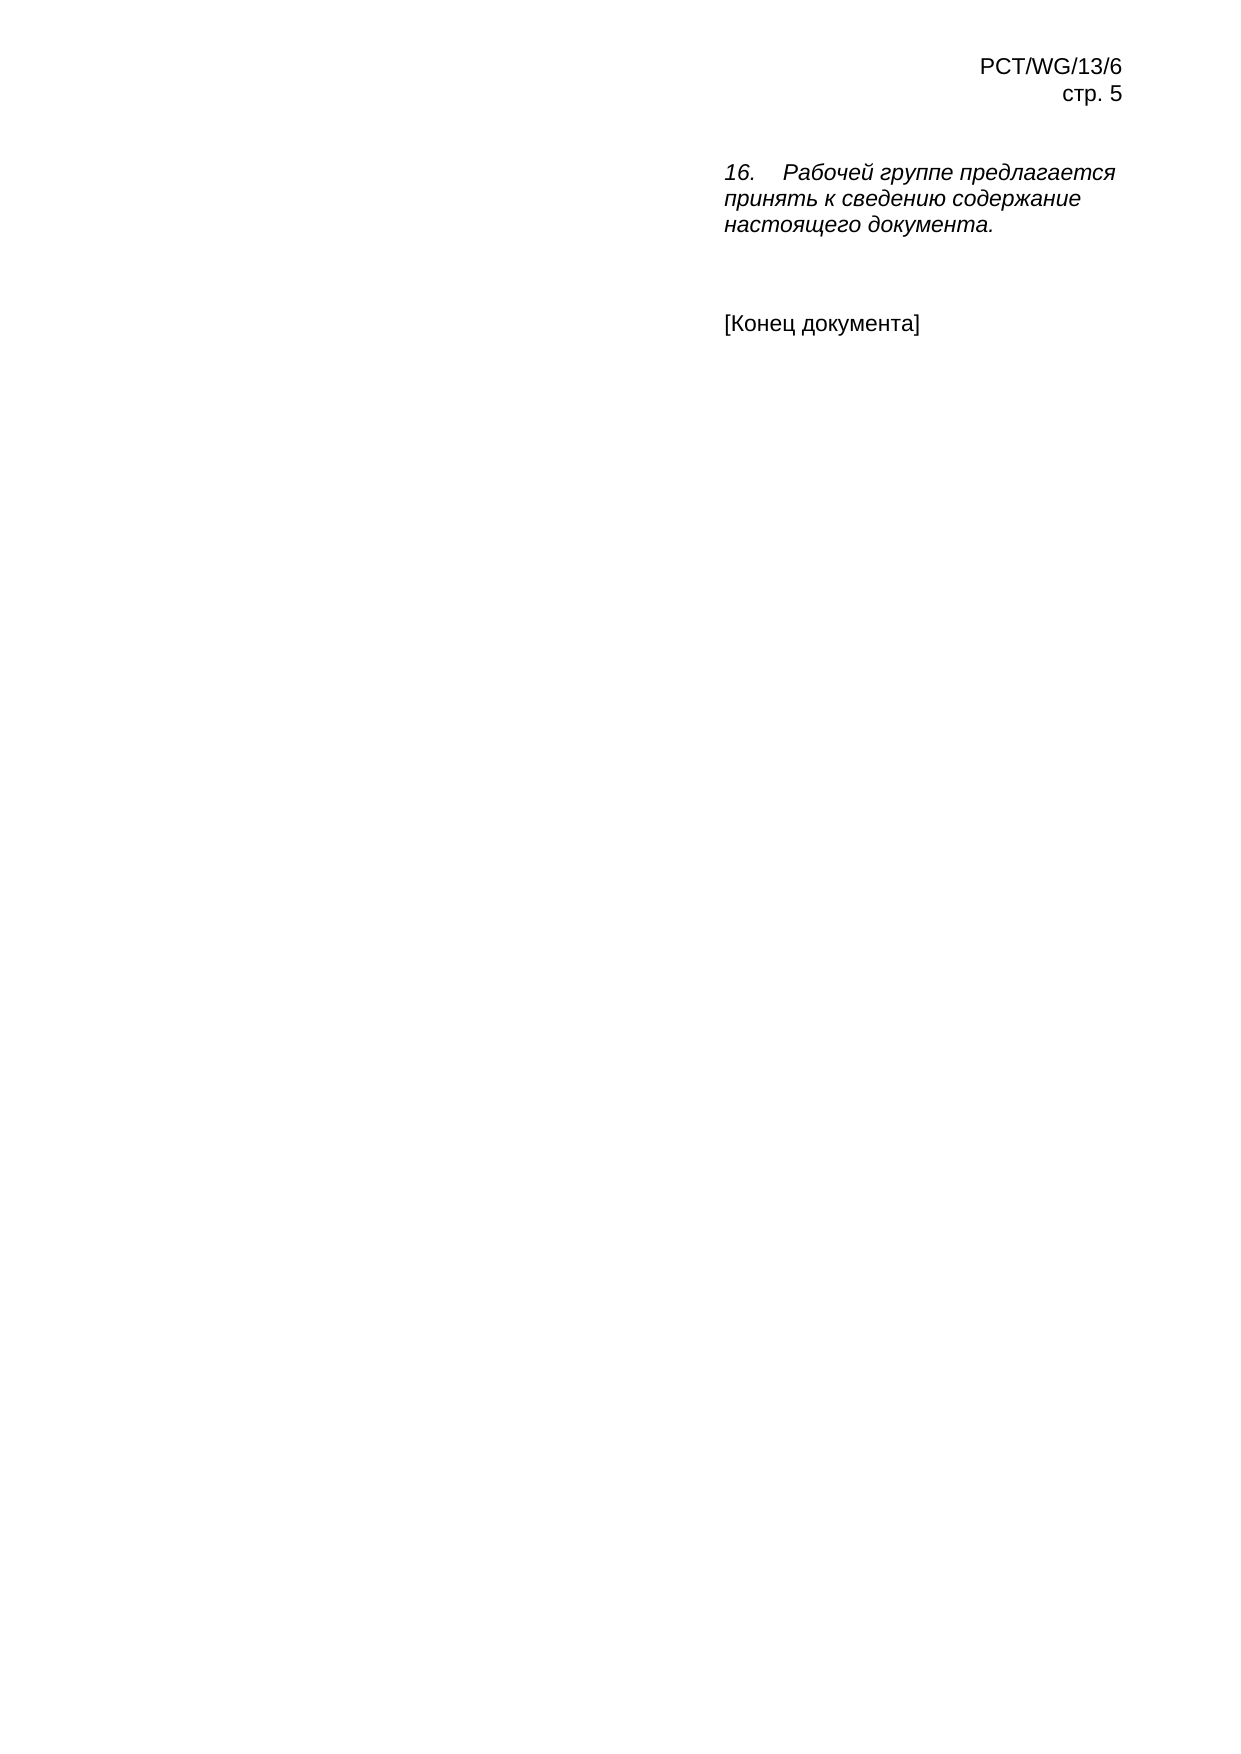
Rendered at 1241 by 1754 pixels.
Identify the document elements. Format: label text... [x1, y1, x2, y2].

text [Конец документа] [724, 310, 1122, 336]
text Рабочей группе предлагается принять к сведению содержание настоящего документа. [724, 158, 1122, 238]
